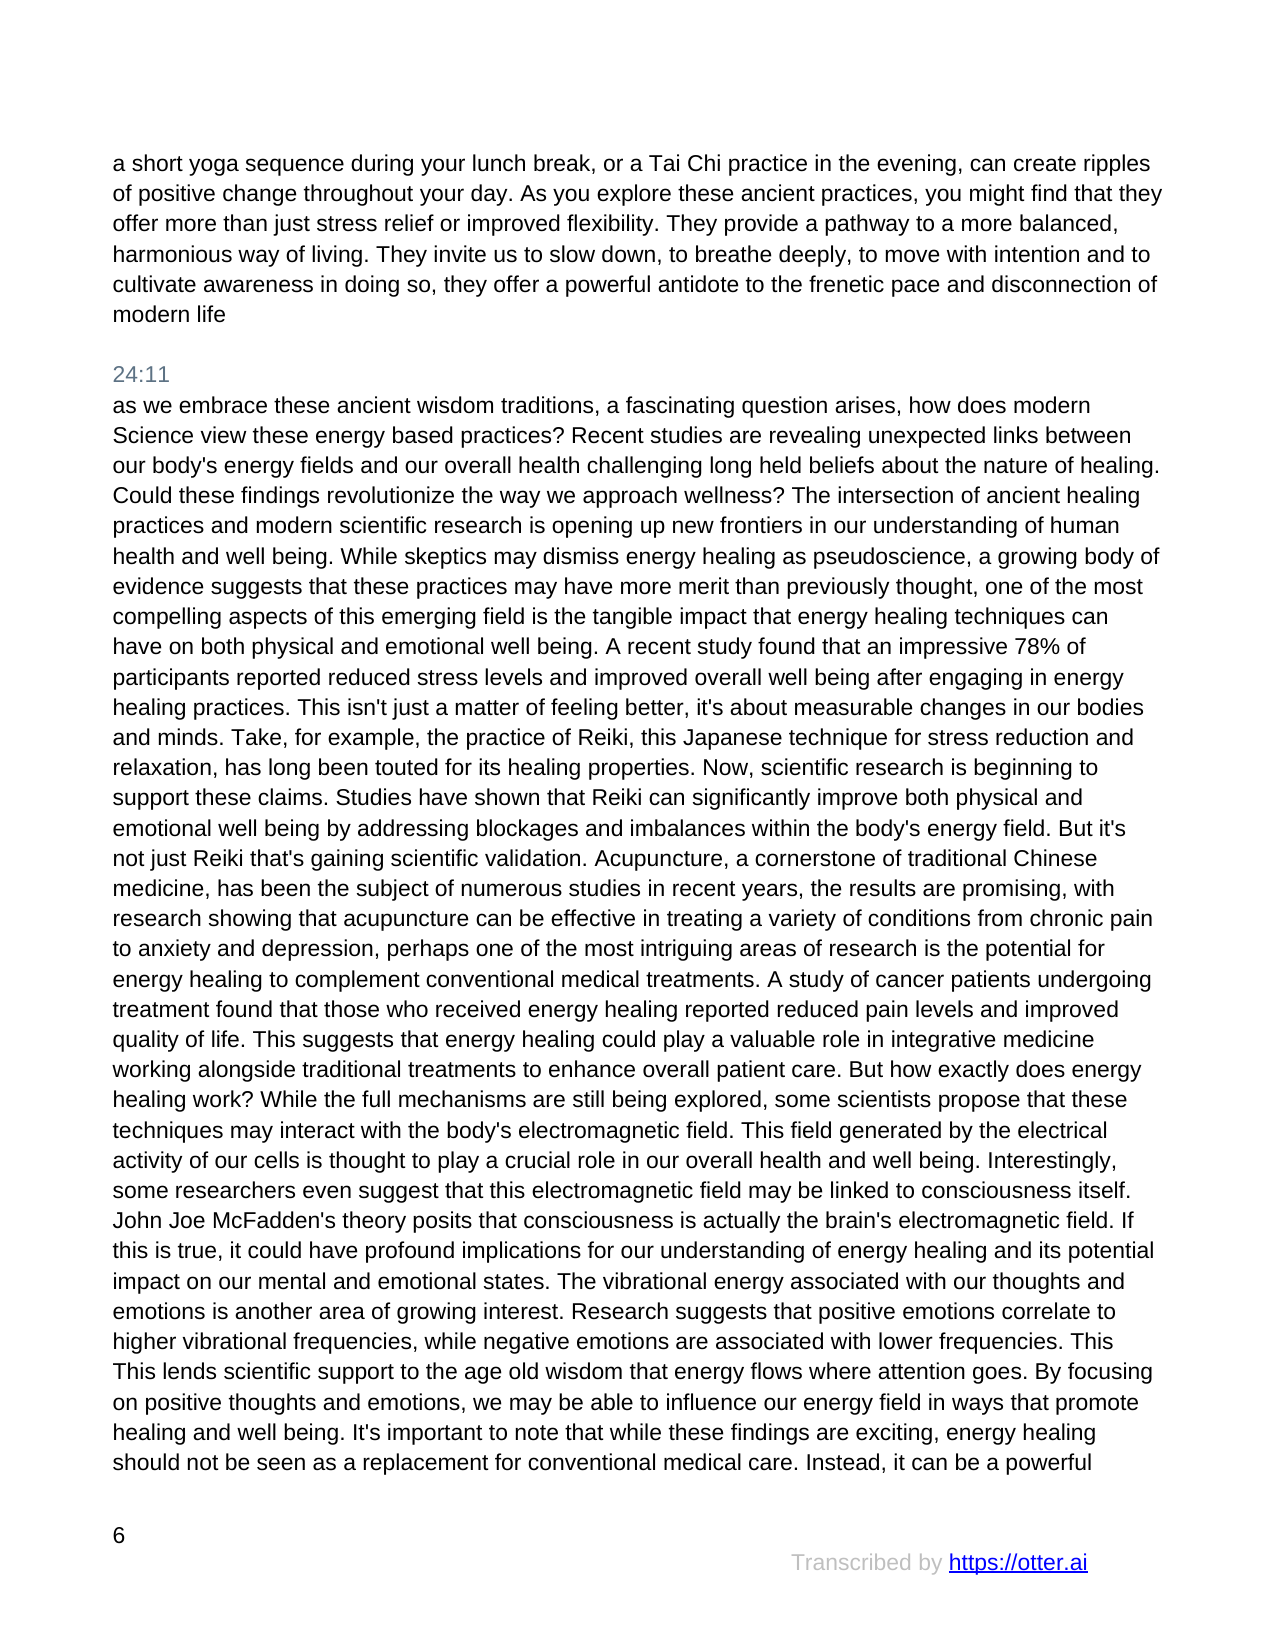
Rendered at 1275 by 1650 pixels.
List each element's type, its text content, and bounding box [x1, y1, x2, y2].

text 24:11 [112, 361, 1162, 388]
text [112, 150, 1162, 327]
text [112, 392, 1162, 1475]
